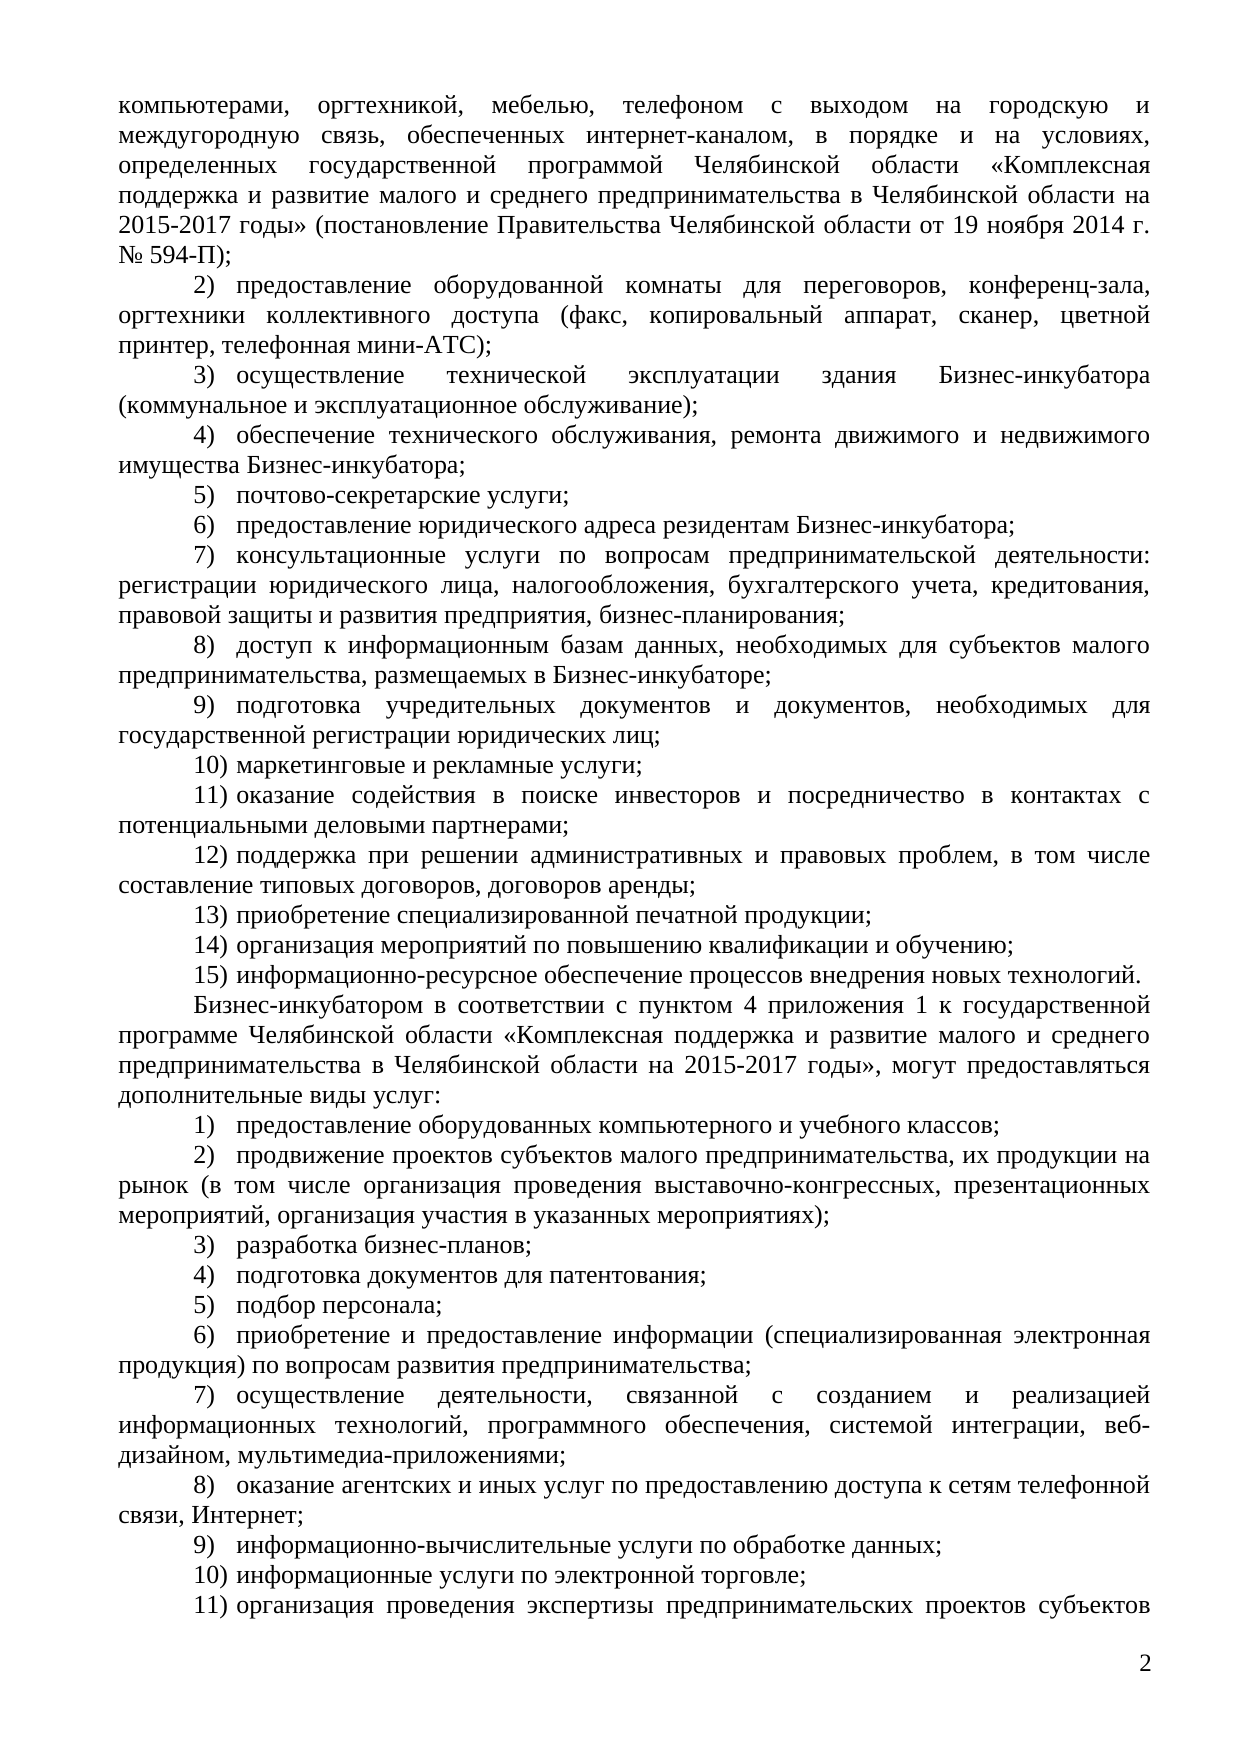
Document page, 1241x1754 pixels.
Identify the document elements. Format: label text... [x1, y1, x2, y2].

text 4) подготовка документов для патентования; [118, 1259, 1152, 1289]
text 3) осуществление технической эксплуатации здания Бизнес-инкубатора (коммунальное и эксплуатационное обслуживание); [118, 359, 1152, 419]
text Бизнес-инкубатором в соответствии с пунктом 4 приложения 1 к государственной программе Челябинской области «Комплексная поддержка и развитие малого и среднего предпринимательства в Челябинской области на 2015-2017 годы», могут предоставляться дополнительные виды услуг: [118, 989, 1152, 1109]
text 2) предоставление оборудованной комнаты для переговоров, конференц-зала, оргтехники коллективного доступа (факс, копировальный аппарат, сканер, цветной принтер, телефонная мини-АТС); [118, 269, 1152, 359]
text 8) оказание агентских и иных услуг по предоставлению доступа к сетям телефонной связи, Интернет; [118, 1469, 1152, 1529]
text 9) информационно-вычислительные услуги по обработке данных; [118, 1529, 1152, 1559]
text 11) оказание содействия в поиске инвесторов и посредничество в контактах с потенциальными деловыми партнерами; [118, 779, 1152, 839]
text 14) организация мероприятий по повышению квалификации и обучению; [118, 929, 1152, 959]
text 1) предоставление оборудованных компьютерного и учебного классов; [118, 1109, 1152, 1139]
text 15) информационно-ресурсное обеспечение процессов внедрения новых технологий. [118, 959, 1152, 989]
text 7) консультационные услуги по вопросам предпринимательской деятельности: регистрации юридического лица, налогообложения, бухгалтерского учета, кредитования, правовой защиты и развития предприятия, бизнес-планирования; [118, 539, 1152, 629]
text 5) почтово-секретарские услуги; [118, 479, 1152, 509]
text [118, 1589, 1152, 1619]
text 13) приобретение специализированной печатной продукции; [118, 899, 1152, 929]
text 5) подбор персонала; [118, 1289, 1152, 1319]
text 6) предоставление юридического адреса резидентам Бизнес-инкубатора; [118, 509, 1152, 539]
text 3) разработка бизнес-планов; [118, 1229, 1152, 1259]
text 7) осуществление деятельности, связанной с созданием и реализацией информационных технологий, программного обеспечения, системой интеграции, веб-дизайном, мультимедиа-приложениями; [118, 1379, 1152, 1469]
text 2) продвижение проектов субъектов малого предпринимательства, их продукции на рынок (в том числе организация проведения выставочно-конгрессных, презентационных мероприятий, организация участия в указанных мероприятиях); [118, 1139, 1152, 1229]
text 4) обеспечение технического обслуживания, ремонта движимого и недвижимого имущества Бизнес-инкубатора; [118, 419, 1152, 479]
text 8) доступ к информационным базам данных, необходимых для субъектов малого предпринимательства, размещаемых в Бизнес-инкубаторе; [118, 629, 1152, 689]
text 10) маркетинговые и рекламные услуги; [118, 749, 1152, 779]
text 9) подготовка учредительных документов и документов, необходимых для государственной регистрации юридических лиц; [118, 689, 1152, 749]
text 12) поддержка при решении административных и правовых проблем, в том числе составление типовых договоров, договоров аренды; [118, 839, 1152, 899]
text 10) информационные услуги по электронной торговле; [118, 1559, 1152, 1589]
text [118, 89, 1152, 269]
text 6) приобретение и предоставление информации (специализированная электронная продукция) по вопросам развития предпринимательства; [118, 1319, 1152, 1379]
